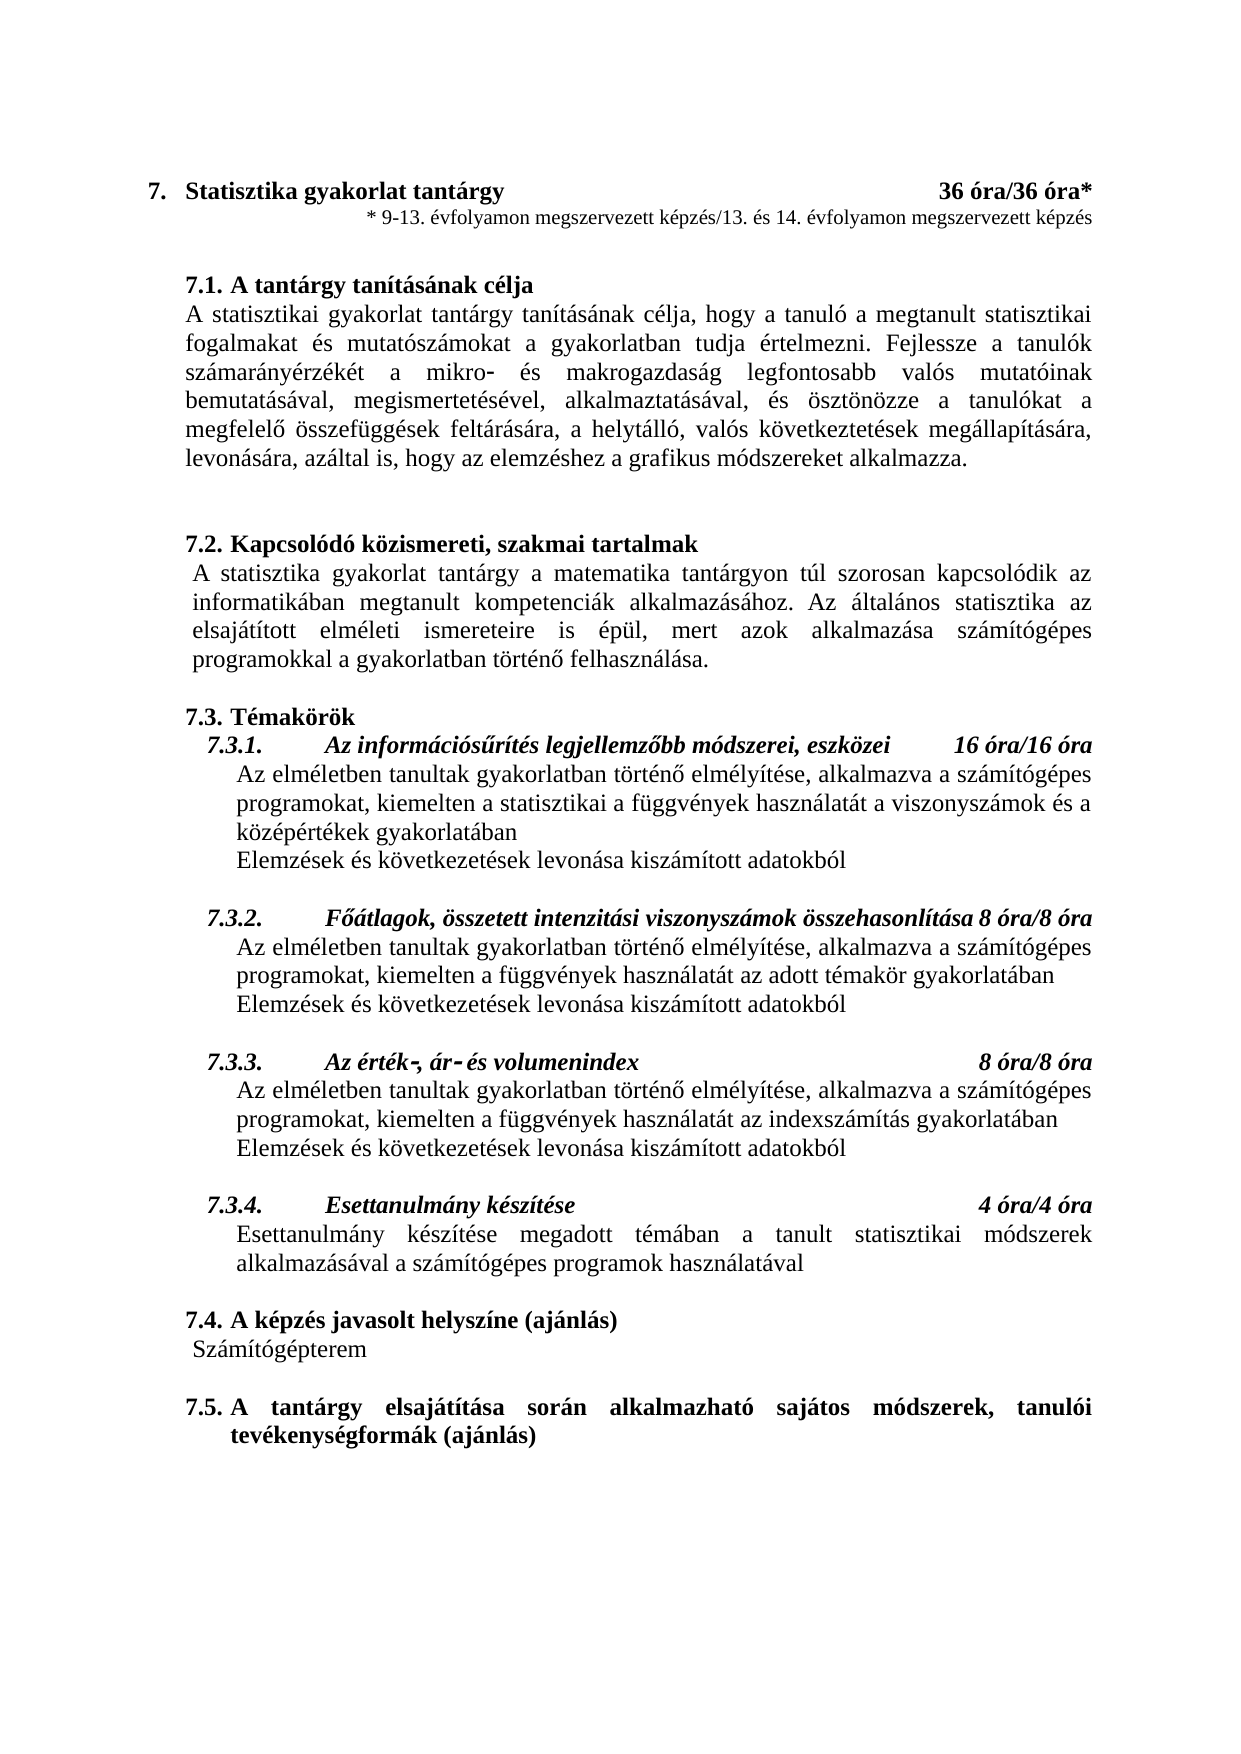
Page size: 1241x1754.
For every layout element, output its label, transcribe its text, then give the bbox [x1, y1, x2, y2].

list A statisztikai gyakorlat tantárgy tanításának célja, hogy a tanuló a megtanult statisztikai fogalmakat és mutatószámokat a gyakorlatban tudja értelmezni. Fejlessze a tanulók számarányérzékét a mikro és makrogazdaság legfontosabb valós mutatóinak bemutatásával, megismertetésével, alkalmaztatásával, és ösztönözze a tanulókat a megfelelő összefüggések feltárására, a helytálló, valós következtetések megállapítására, levonására, azáltal is, hogy az elemzéshez a grafikus módszereket alkalmazza. [185, 299, 1093, 472]
list A tantárgy elsajátítása során alkalmazható sajátos módszerek, tanulói tevékenységformák (ajánlás) [185, 1392, 1093, 1449]
text Az elméletben tanultak gyakorlatban történő elmélyítése, alkalmazva a számítógépes programokat, kiemelten a függvények használatát az adott témakör gyakorlatában [236, 932, 1093, 989]
list A képzés javasolt helyszíne (ajánlás) [185, 1305, 1093, 1334]
list Témakörök [185, 702, 1093, 730]
text Elemzések és következetések levonása kiszámított adatokból [236, 989, 1093, 1018]
list Kapcsolódó közismereti, szakmai tartalmak [185, 529, 1093, 558]
list Az információsűrítés legjellemzőbb módszerei, eszközei 16 óra/16 óra [207, 730, 1093, 759]
text Számítógépterem [192, 1334, 1093, 1363]
text * 9-13. évfolyamon megszervezett képzés/13. és 14. évfolyamon megszervezett képzés [148, 205, 1093, 229]
text Az elméletben tanultak gyakorlatban történő elmélyítése, alkalmazva a számítógépes programokat, kiemelten a statisztikai a függvények használatát a viszonyszámok és a középértékek gyakorlatában [236, 759, 1093, 845]
text Elemzések és következetések levonása kiszámított adatokból [236, 845, 1093, 874]
list Esettanulmány készítése 4 óra/4 óra [207, 1190, 1093, 1219]
text A statisztika gyakorlat tantárgy a matematika tantárgyon túl szorosan kapcsolódik az informatikában megtanult kompetenciák alkalmazásához. Az általános statisztika az elsajátított elméleti ismereteire is épül, mert azok alkalmazása számítógépes programokkal a gyakorlatban történő felhasználása. [192, 558, 1093, 673]
list Főátlagok, összetett intenzitási viszonyszámok összehasonlítása 8 óra/8 óra [207, 903, 1093, 932]
list Az érték, ár és volumenindex 8 óra/8 óra [207, 1047, 1093, 1075]
text Elemzések és következetések levonása kiszámított adatokból [236, 1133, 1093, 1162]
text Esettanulmány készítése megadott témában a tanult statisztikai módszerek alkalmazásával a számítógépes programok használatával [236, 1219, 1093, 1277]
list A tantárgy tanításának célja [185, 270, 1093, 299]
list Statisztika gyakorlat tantárgy 36 óra/36 óra* [148, 176, 1093, 205]
text Az elméletben tanultak gyakorlatban történő elmélyítése, alkalmazva a számítógépes programokat, kiemelten a függvények használatát az indexszámítás gyakorlatában [236, 1075, 1093, 1133]
